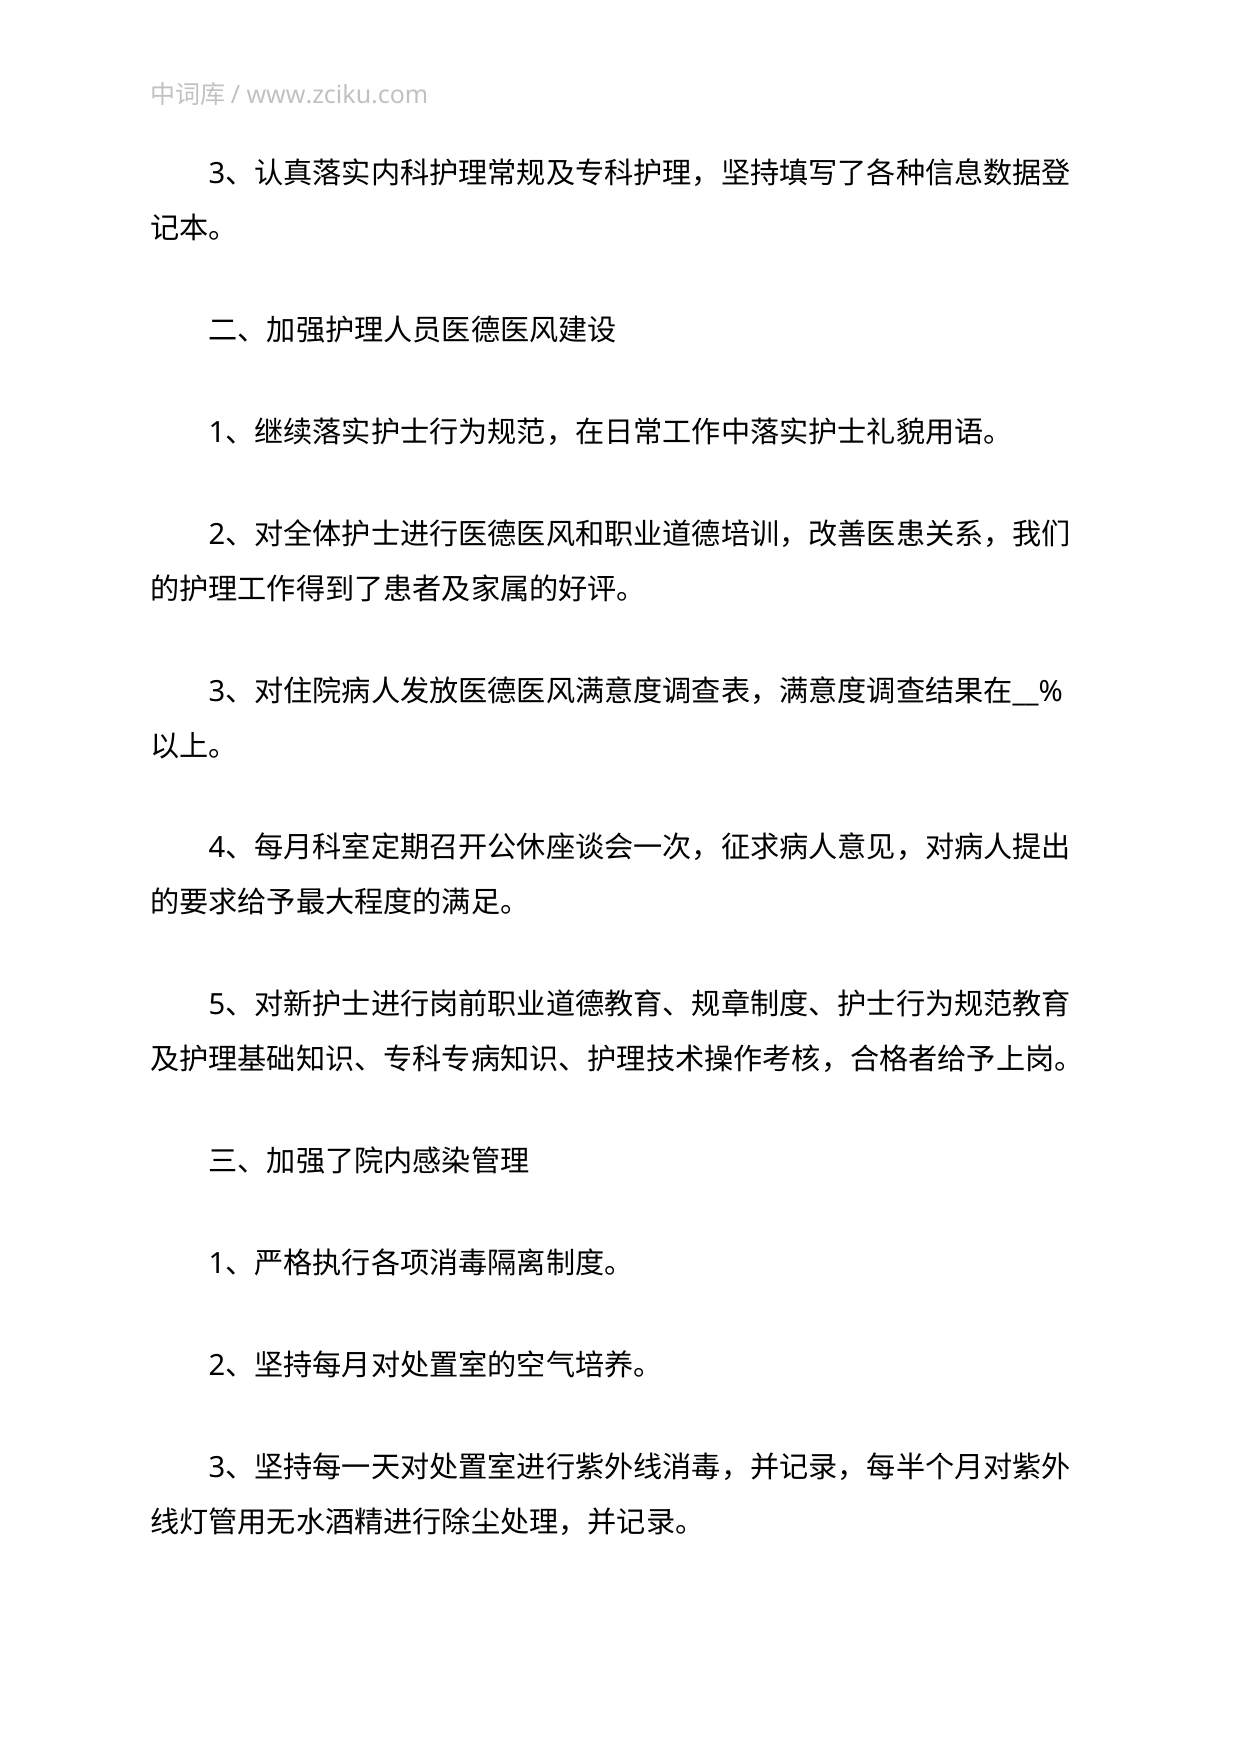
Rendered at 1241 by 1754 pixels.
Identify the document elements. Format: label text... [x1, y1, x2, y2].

text 5、对新护士进行岗前职业道德教育、规章制度、护士行为规范教育及护理基础知识、专科专病知识、护理技术操作考核，合格者给予上岗。 [150, 981, 1090, 1078]
text 3、对住院病人发放医德医风满意度调查表，满意度调查结果在__%以上。 [150, 667, 1090, 764]
text 4、每月科室定期召开公休座谈会一次，征求病人意见，对病人提出的要求给予最大程度的满足。 [150, 824, 1090, 921]
text 二、加强护理人员医德医风建设 [150, 307, 1090, 349]
text 1、严格执行各项消毒隔离制度。 [150, 1239, 1090, 1282]
text 1、继续落实护士行为规范，在日常工作中落实护士礼貌用语。 [150, 408, 1090, 451]
text 2、对全体护士进行医德医风和职业道德培训，改善医患关系，我们的护理工作得到了患者及家属的好评。 [150, 511, 1090, 608]
text 三、加强了院内感染管理 [150, 1138, 1090, 1180]
text 3、认真落实内科护理常规及专科护理，坚持填写了各种信息数据登记本。 [150, 150, 1090, 247]
text 3、坚持每一天对处置室进行紫外线消毒，并记录，每半个月对紫外线灯管用无水酒精进行除尘处理，并记录。 [150, 1443, 1090, 1541]
text 2、坚持每月对处置室的空气培养。 [150, 1341, 1090, 1384]
